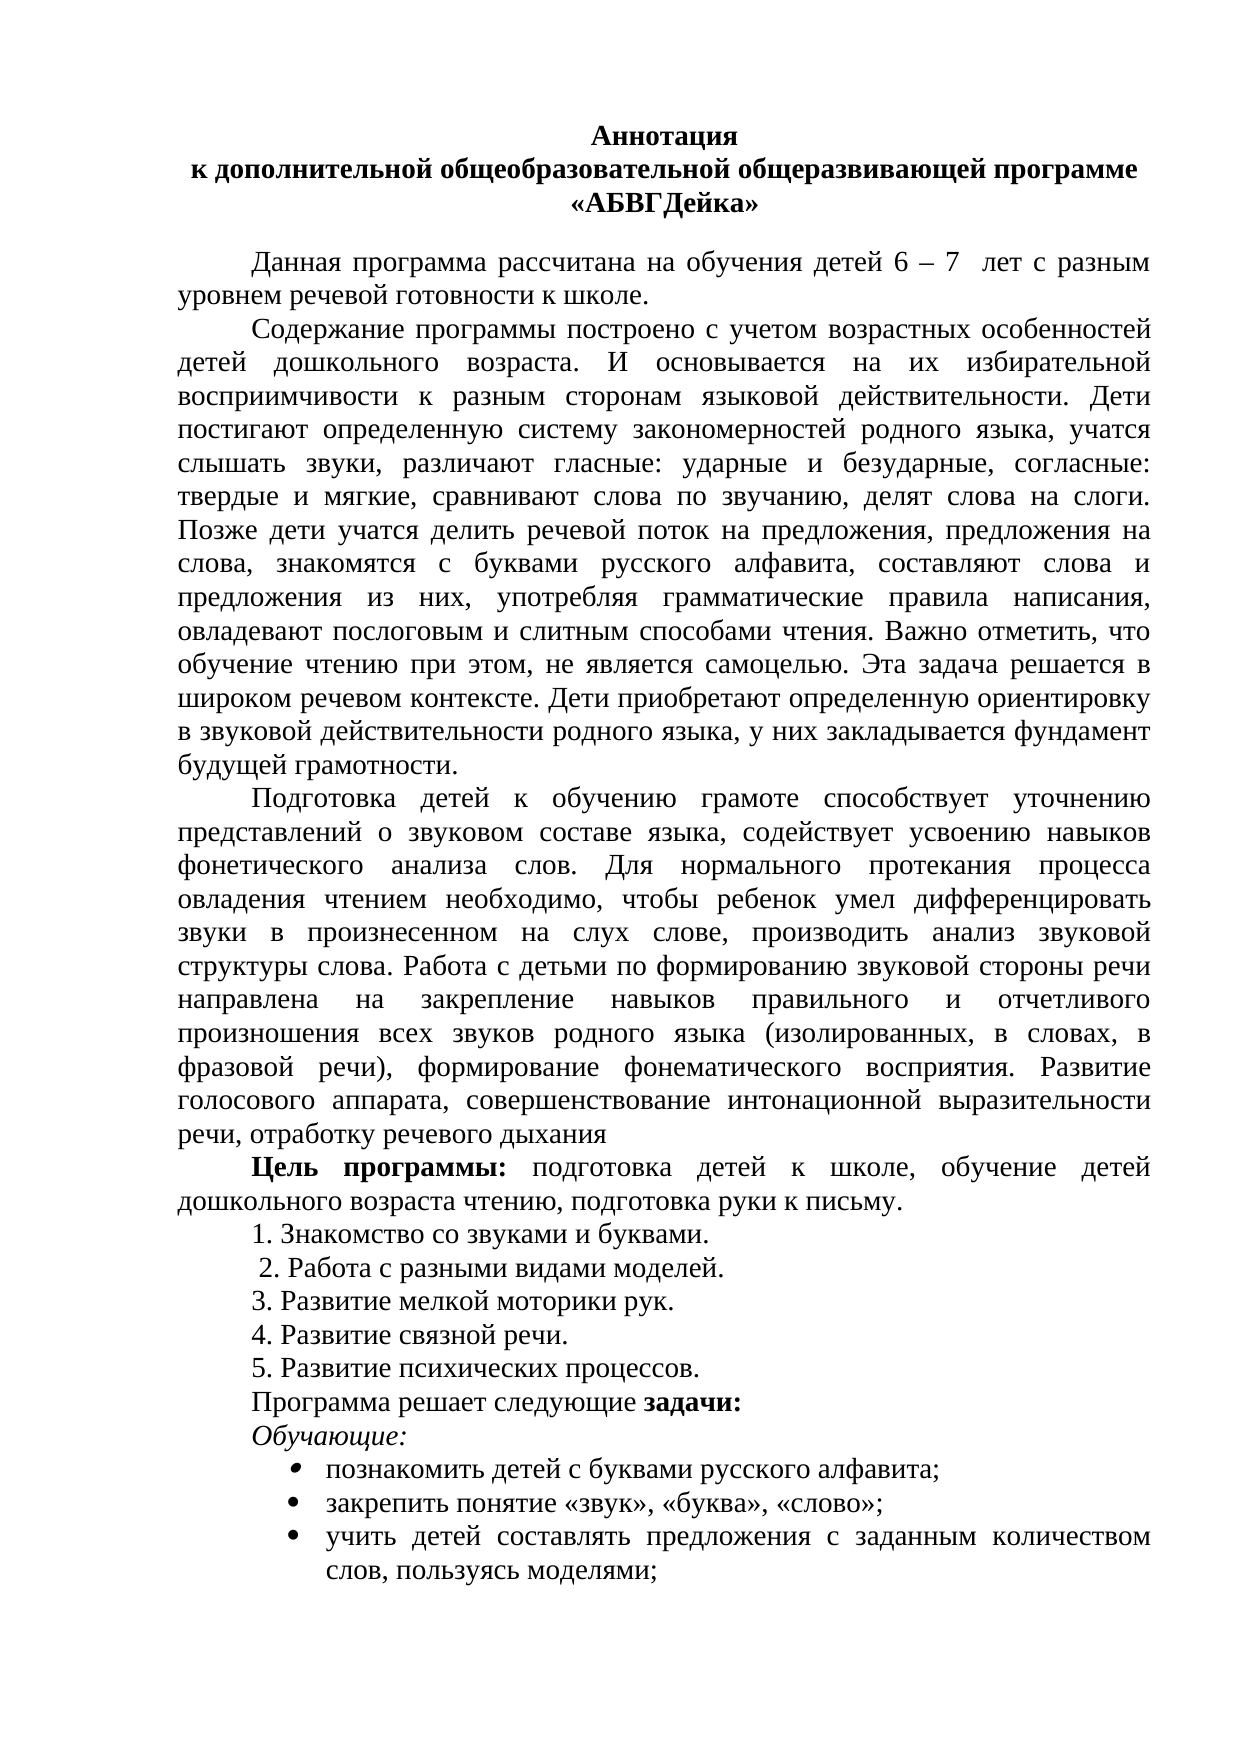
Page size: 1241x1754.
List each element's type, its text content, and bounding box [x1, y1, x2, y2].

list учить детей составлять предложения с заданным количеством слов, пользуясь моделями; [288, 1518, 1152, 1586]
text 3. Развитие мелкой моторики рук. [177, 1283, 1152, 1317]
text 2. Работа с разными видами моделей. [177, 1250, 1152, 1283]
text Содержание программы построено с учетом возрастных особенностей детей дошкольного возраста. И основывается на их избирательной восприимчивости к разным сторонам языковой действительности. Дети постигают определенную систему закономерностей родного языка, учатся слышать звуки, различают гласные: ударные и безударные, согласные: твердые и мягкие, сравнивают слова по звучанию, делят слова на слоги. Позже дети учатся делить речевой поток на предложения, предложения на слова, знакомятся с буквами русского алфавита, составляют слова и предложения из них, употребляя грамматические правила написания, овладевают послоговым и слитным способами чтения. Важно отметить, что обучение чтению при этом, не является самоцелью. Эта задача решается в широком речевом контексте. Дети приобретают определенную ориентировку в звуковой действительности родного языка, у них закладывается фундамент будущей грамотности. [177, 311, 1152, 780]
text 5. Развитие психических процессов. [177, 1351, 1152, 1384]
list закрепить понятие «звук», «буква», «слово»; [288, 1485, 1152, 1518]
text Подготовка детей к обучению грамоте способствует уточнению представлений о звуковом составе языка, содействует усвоению навыков фонетического анализа слов. Для нормального протекания процесса овладения чтением необходимо, чтобы ребенок умел дифференцировать звуки в произнесенном на слух слове, производить анализ звуковой структуры слова. Работа с детьми по формированию звуковой стороны речи направлена на закрепление навыков правильного и отчетливого произношения всех звуков родного языка (изолированных, в словах, в фразовой речи), формирование фонематического восприятия. Развитие голосового аппарата, совершенствование интонационной выразительности речи, отработку речевого дыхания [177, 780, 1152, 1149]
text Цель программы: подготовка детей к школе, обучение детей дошкольного возраста чтению, подготовка руки к письму. [177, 1149, 1152, 1216]
text 1. Знакомство со звуками и буквами. [177, 1216, 1152, 1250]
text Обучающие: [177, 1418, 1152, 1451]
text к дополнительной общеобразовательной общеразвивающей программе «АБВГДейка» [177, 152, 1152, 219]
text Программа решает следующие задачи: [177, 1384, 1152, 1418]
text 4. Развитие связной речи. [177, 1317, 1152, 1351]
text Данная программа рассчитана на обучения детей 6 – 7 лет с разным уровнем речевой готовности к школе. [177, 244, 1152, 311]
text Аннотация [177, 118, 1152, 152]
list познакомить детей с буквами русского алфавита; [288, 1451, 1152, 1485]
